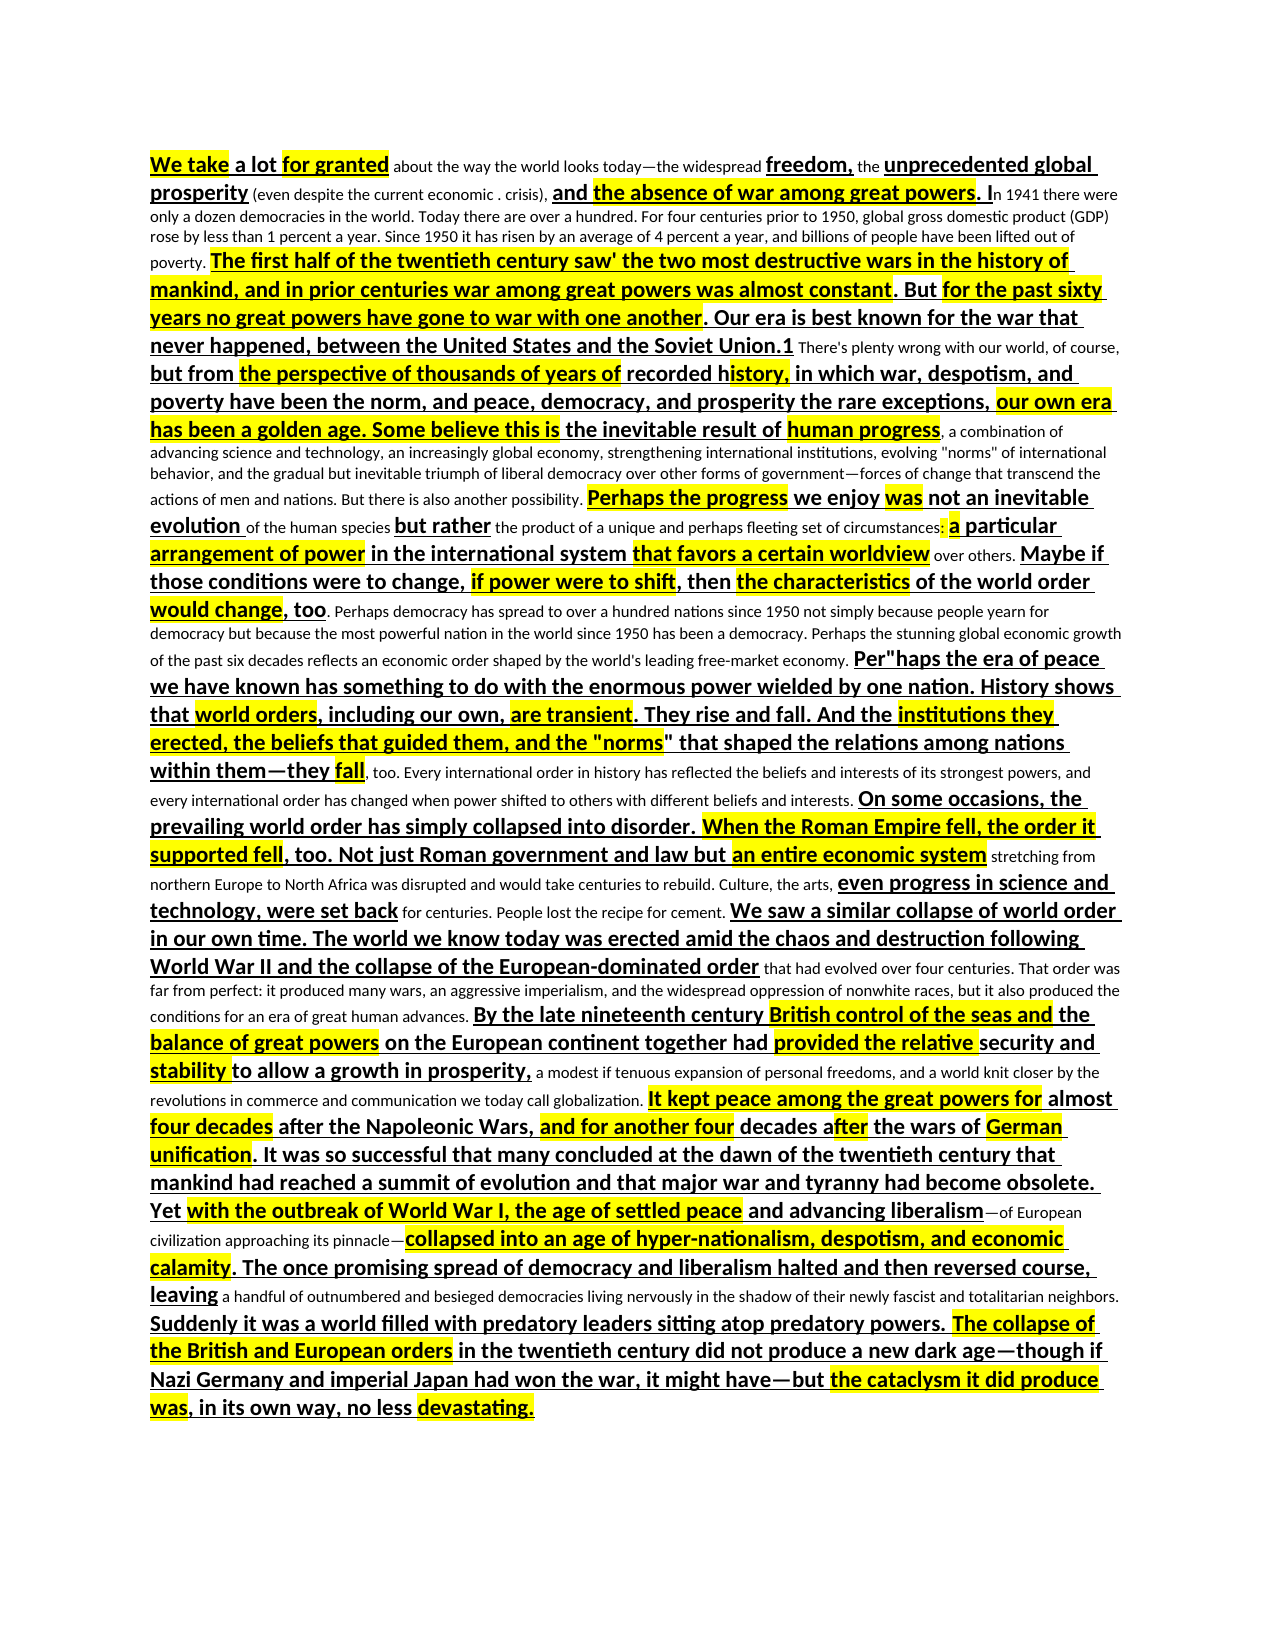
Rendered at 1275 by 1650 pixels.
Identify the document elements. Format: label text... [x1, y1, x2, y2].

text We take a lot for granted about the way the world looks today—the widespread freedom, the unprecedented global prosperity (even despite the current economic . crisis), and the absence of war among great powers. In 1941 there were only a dozen democracies in the world. Today there are over a hundred. For four centuries prior to 1950, global gross domestic product (GDP) rose by less than 1 percent a year. Since 1950 it has risen by an average of 4 percent a year, and billions of people have been lifted out of poverty. The first half of the twentieth century saw' the two most destructive wars in the history of mankind, and in prior centuries war among great powers was almost constant. But for the past sixty years no great powers have gone to war with one another. Our era is best known for the war that never happened, between the United States and the Soviet Union.1 There's plenty wrong with our world, of course, but from the perspective of thousands of years of recorded history, in which war, despotism, and poverty have been the norm, and peace, democracy, and prosperity the rare exceptions, our own era has been a golden age. Some believe this is the inevitable result of human progress, a combination of advancing science and technology, an increasingly global economy, strengthening international institutions, evolving "norms" of international behavior, and the gradual but inevitable triumph of liberal democracy over other forms of government—forces of change that transcend the actions of men and nations. But there is also another possibility. Perhaps the progress we enjoy was not an inevitable evolution of the human species but rather the product of a unique and perhaps fleeting set of circumstances: a particular arrangement of power in the international system that favors a certain worldview over others. Maybe if those conditions were to change, if power were to shift, then the characteristics of the world order would change, too. Perhaps democracy has spread to over a hundred nations since 1950 not simply because people yearn for democracy but because the most powerful nation in the world since 1950 has been a democracy. Perhaps the stunning global economic growth of the past six decades reflects an economic order shaped by the world's leading free-market economy. Per"haps the era of peace we have known has something to do with the enormous power wielded by one nation. History shows that world orders, including our own, are transient. They rise and fall. And the institutions they erected, the beliefs that guided them, and the "norms" that shaped the relations among nations within them—they fall, too. Every international order in history has reflected the beliefs and interests of its strongest powers, and every international order has changed when power shifted to others with different beliefs and interests. On some occasions, the prevailing world order has simply collapsed into disorder. When the Roman Empire fell, the order it supported fell, too. Not just Roman government and law but an entire economic system stretching from northern Europe to North Africa was disrupted and would take centuries to rebuild. Culture, the arts, even progress in science and technology, were set back for centuries. People lost the recipe for cement. We saw a similar collapse of world order in our own time. The world we know today was erected amid the chaos and destruction following World War II and the collapse of the European-dominated order that had evolved over four centuries. That order was far from perfect: it produced many wars, an aggressive imperialism, and the widespread oppression of nonwhite races, but it also produced the conditions for an era of great human advances. By the late nineteenth century British control of the seas and the balance of great powers on the European continent together had provided the relative security and stability to allow a growth in prosperity, a modest if tenuous expansion of personal freedoms, and a world knit closer by the revolutions in commerce and communication we today call globalization. It kept peace among the great powers for almost four decades after the Napoleonic Wars, and for another four decades after the wars of German unification. It was so successful that many concluded at the dawn of the twentieth century that mankind had reached a summit of evolution and that major war and tyranny had become obsolete. Yet with the outbreak of World War I, the age of settled peace and advancing liberalism—of European civilization approaching its pinnacle—collapsed into an age of hyper-nationalism, despotism, and economic calamity. The once promising spread of democracy and liberalism halted and then reversed course, leaving a handful of outnumbered and besieged democracies living nervously in the shadow of their newly fascist and totalitarian neighbors. Suddenly it was a world filled with predatory leaders sitting atop predatory powers. The collapse of the British and European orders in the twentieth century did not produce a new dark age—though if Nazi Germany and imperial Japan had won the war, it might have—but the cataclysm it did produce was, in its own way, no less devastating. [150, 150, 1125, 1421]
